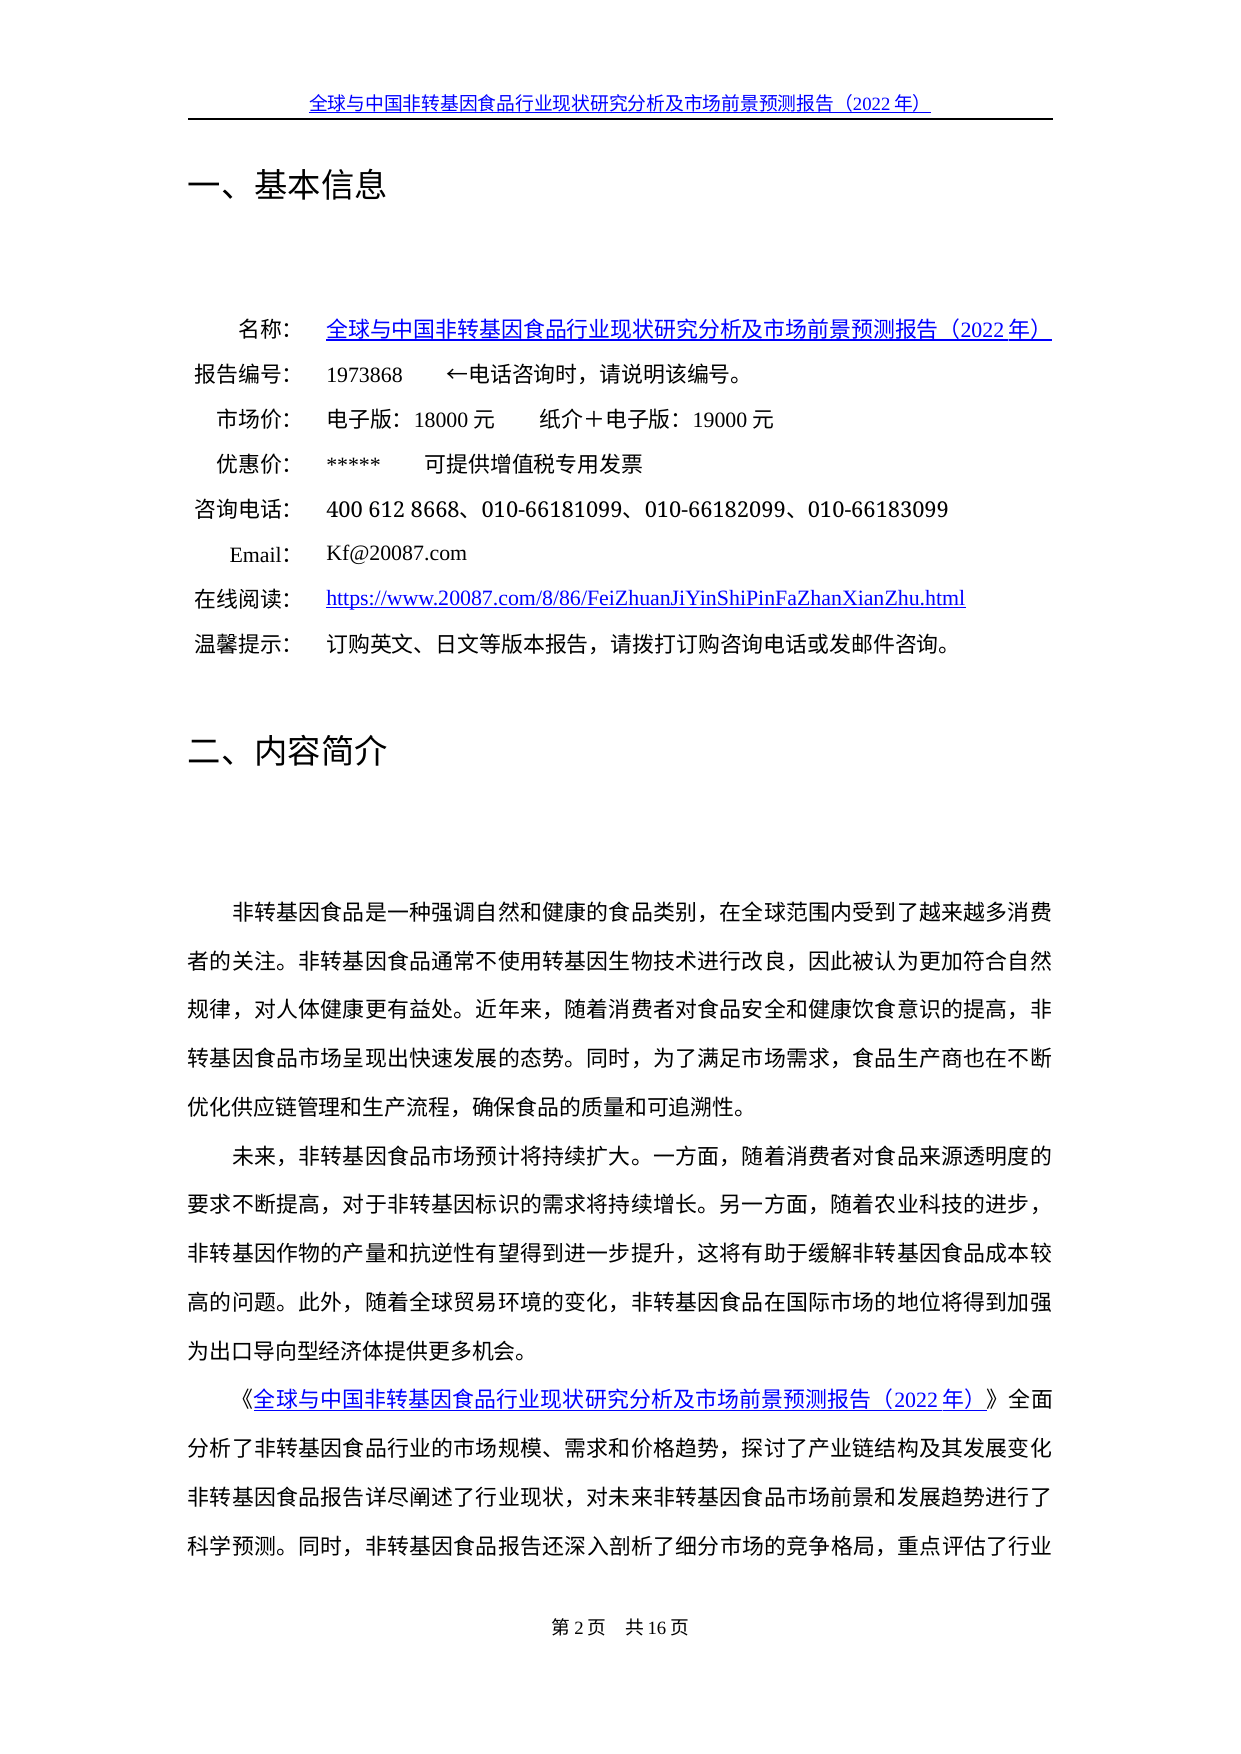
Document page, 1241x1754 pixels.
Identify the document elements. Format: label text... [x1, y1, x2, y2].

table_cell 优惠价： [167, 447, 315, 492]
title 一、基本信息 [187, 150, 1053, 215]
table_cell 温馨提示： [167, 627, 315, 672]
table_cell ***** 可提供增值税专用发票 [315, 447, 1073, 492]
table_cell 1973868 ←电话咨询时，请说明该编号。 [315, 357, 1073, 402]
title 二、内容简介 [187, 717, 1053, 782]
table_cell Kf@20087.com [315, 537, 1073, 582]
table_cell 咨询电话： [167, 492, 315, 537]
table_cell Email： [167, 537, 315, 582]
table_cell 市场价： [167, 402, 315, 447]
table_cell 报告编号： [167, 357, 315, 402]
table_header 全球与中国非转基因食品行业现状研究分析及市场前景预测报告（2022年） [315, 312, 1073, 357]
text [187, 894, 1053, 1561]
table_cell 订购英文、日文等版本报告，请拨打订购咨询电话或发邮件咨询。 [315, 627, 1073, 672]
table_cell 在线阅读： [167, 582, 315, 627]
table_cell 400 612 8668、010-66181099、010-66182099、010-66183099 [315, 492, 1073, 537]
table_cell [315, 582, 1073, 627]
table_header 名称： [167, 312, 315, 357]
table_cell 电子版：18000 元 纸介＋电子版：19000 元 [315, 402, 1073, 447]
